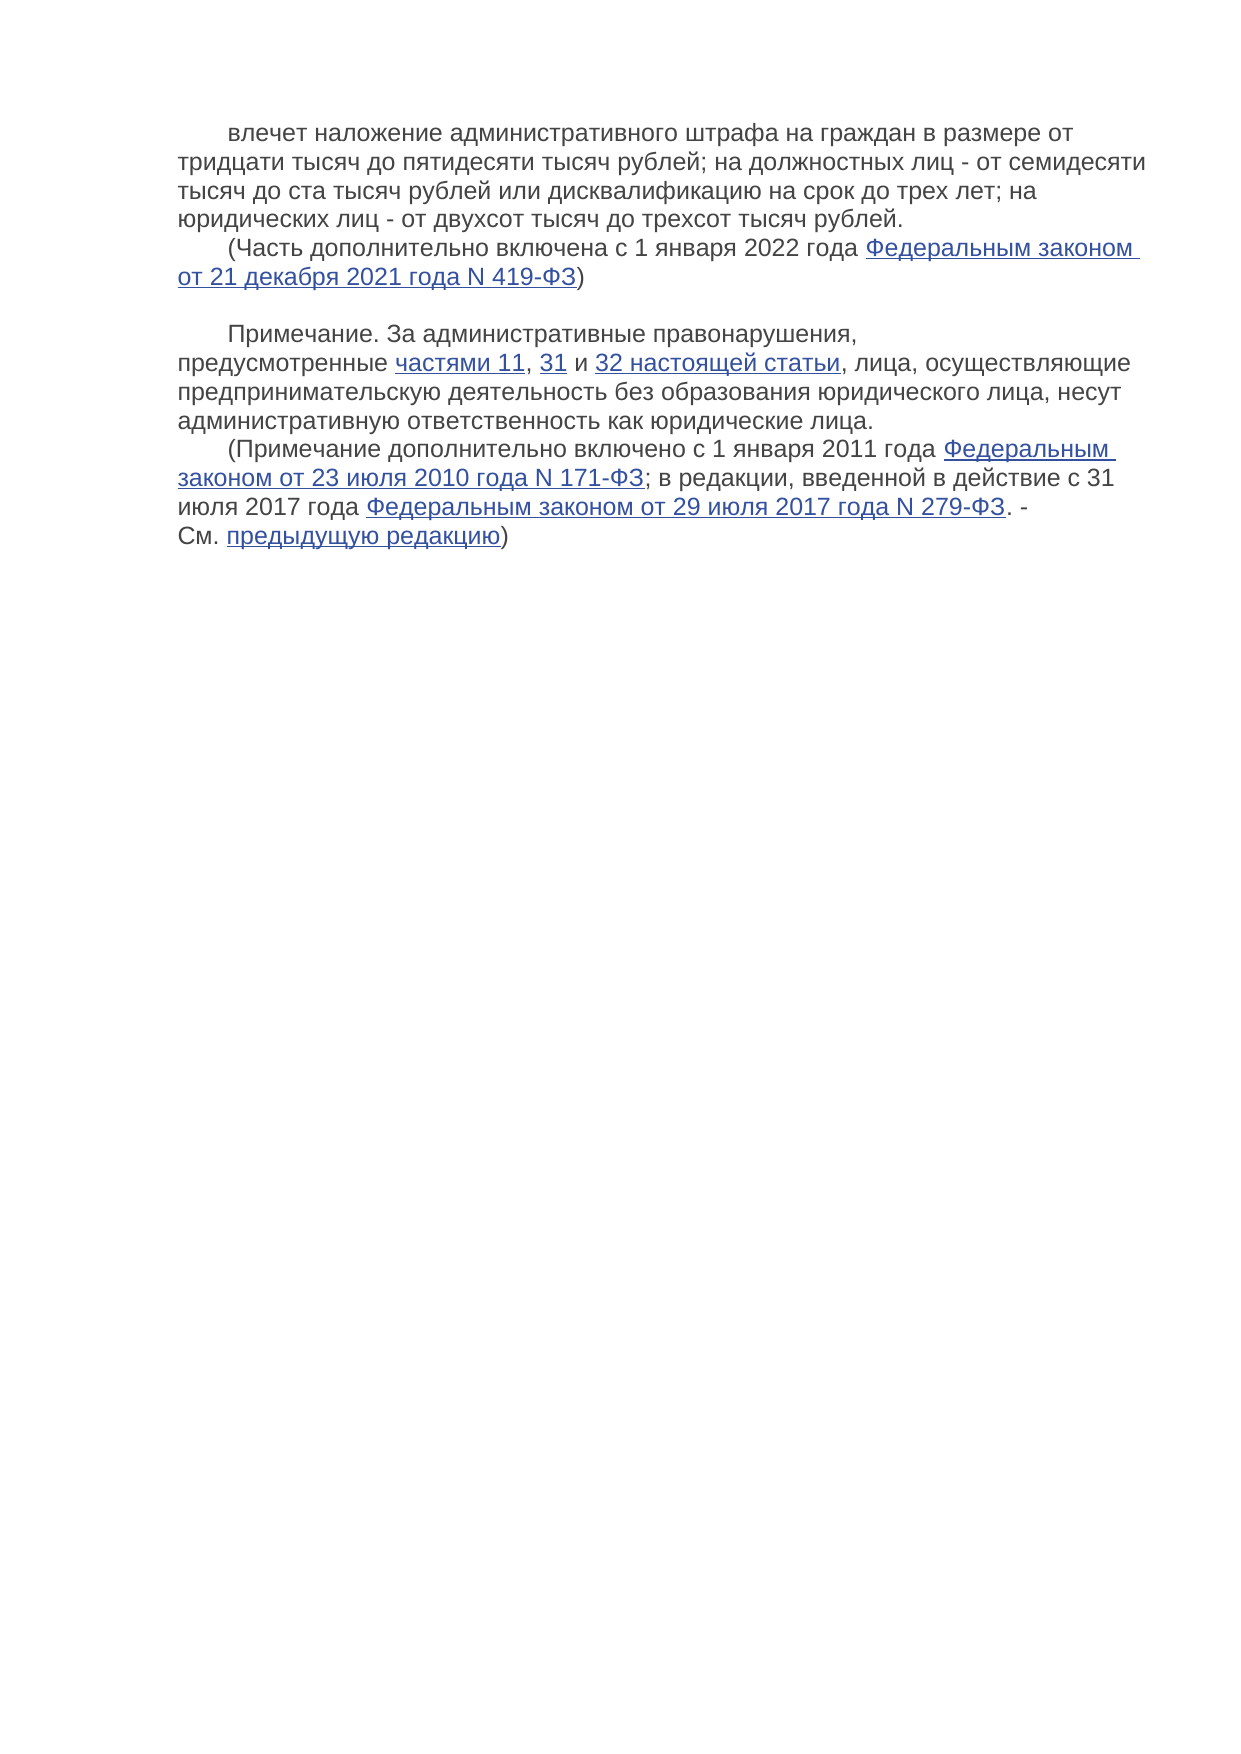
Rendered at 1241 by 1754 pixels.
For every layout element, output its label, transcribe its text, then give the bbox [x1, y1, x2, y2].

text (Часть дополнительно включена с 1 января 2022 года Федеральным законом от 21 декабря 2021 года N 419-ФЗ) [177, 233, 1152, 319]
text (Примечание дополнительно включено с 1 января 2011 года Федеральным законом от 23 июля 2010 года N 171-ФЗ; в редакции, введенной в действие с 31 июля 2017 года Федеральным законом от 29 июля 2017 года N 279-ФЗ. - См. предыдущую редакцию) [177, 434, 1152, 549]
text влечет наложение административного штрафа на граждан в размере от тридцати тысяч до пятидесяти тысяч рублей; на должностных лиц - от семидесяти тысяч до ста тысяч рублей или дисквалификацию на срок до трех лет; на юридических лиц - от двухсот тысяч до трехсот тысяч рублей. [177, 118, 1152, 233]
text Примечание. За административные правонарушения, предусмотренные частями 11, 31 и 32 настоящей статьи, лица, осуществляющие предпринимательскую деятельность без образования юридического лица, несут административную ответственность как юридические лица. [177, 319, 1152, 434]
